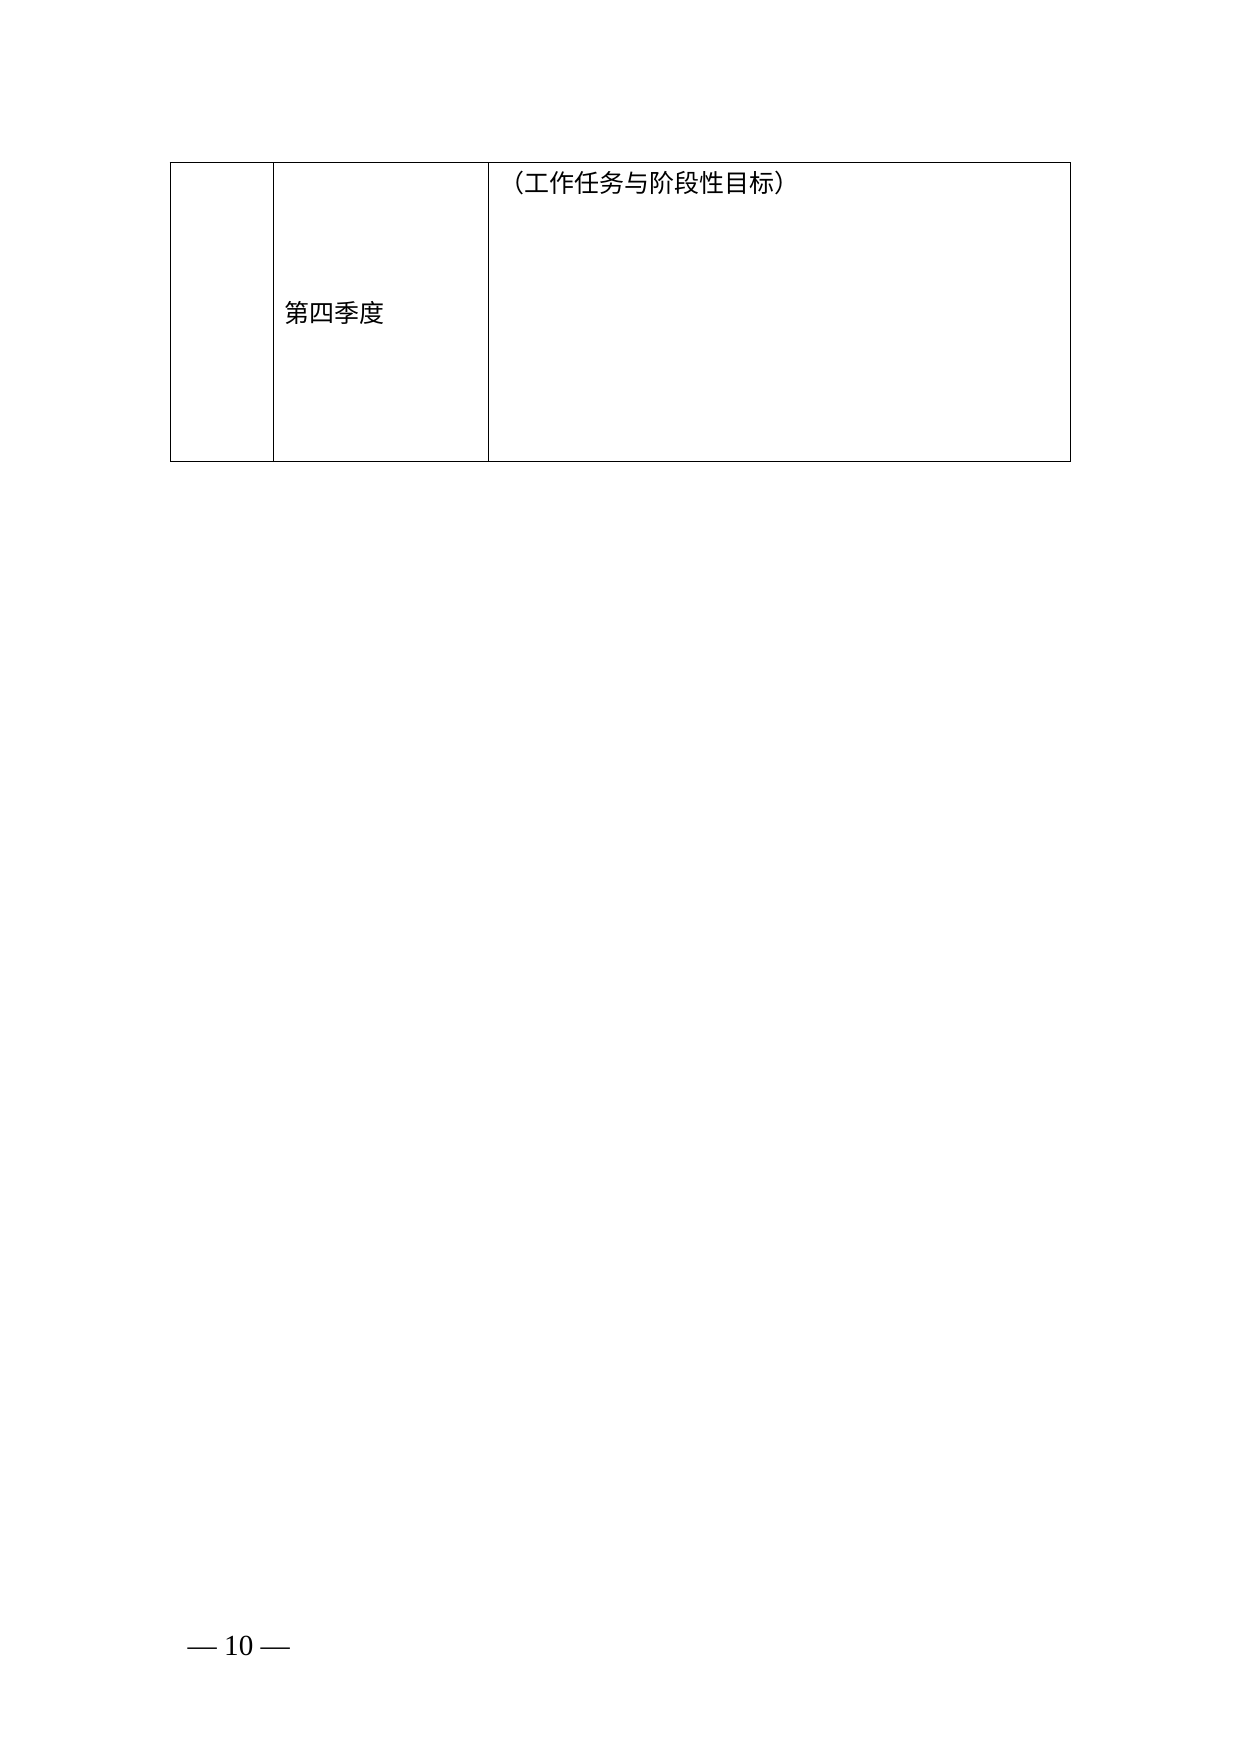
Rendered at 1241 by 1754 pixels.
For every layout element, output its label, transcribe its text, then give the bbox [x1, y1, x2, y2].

table_cell 第四季度 [274, 163, 488, 461]
table_cell （工作任务与阶段性目标） [489, 163, 1070, 461]
